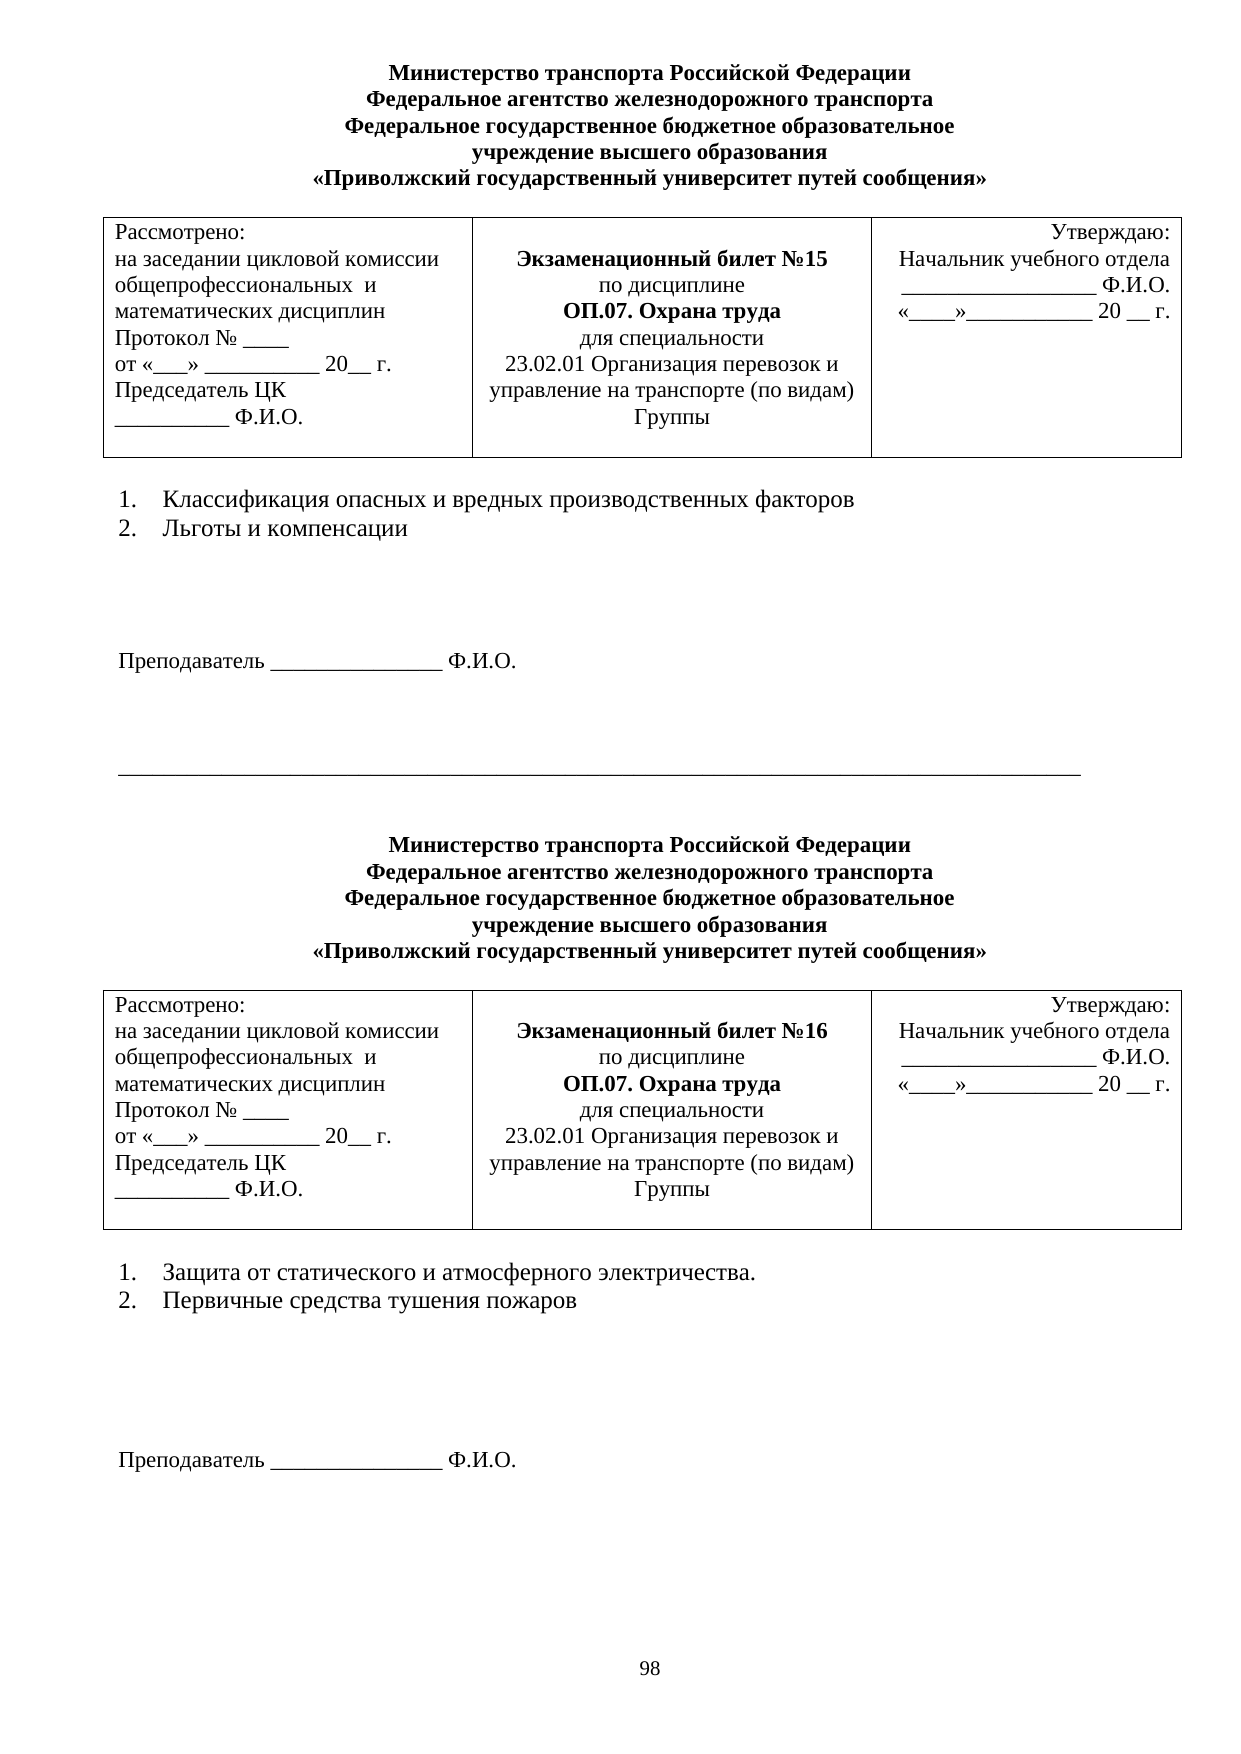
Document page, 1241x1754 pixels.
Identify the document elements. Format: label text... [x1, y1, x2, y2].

text «Приволжский государственный университет путей сообщения» [118, 937, 1181, 963]
text ____________________________________________________________________________________ [118, 752, 1181, 779]
text Федеральное агентство железнодорожного транспорта [118, 858, 1181, 884]
text Преподаватель _______________ Ф.И.О. [118, 647, 1181, 673]
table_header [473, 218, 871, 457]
text Министерство транспорта Российской Федерации [118, 832, 1181, 858]
text «Приволжский государственный университет путей сообщения» [118, 164, 1181, 191]
text учреждение высшего образования [118, 911, 1181, 937]
list Классификация опасных и вредных производственных факторов [118, 484, 1181, 513]
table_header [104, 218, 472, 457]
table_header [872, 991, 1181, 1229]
text Федеральное государственное бюджетное образовательное [118, 884, 1181, 911]
text учреждение высшего образования [118, 138, 1181, 164]
list Льготы и компенсации [118, 513, 1181, 542]
list Защита от статического и атмосферного электричества. [118, 1257, 1181, 1285]
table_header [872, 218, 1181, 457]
text Федеральное агентство железнодорожного транспорта [118, 85, 1181, 112]
text Министерство транспорта Российской Федерации [118, 59, 1181, 85]
text Преподаватель _______________ Ф.И.О. [118, 1446, 1181, 1472]
list Первичные средства тушения пожаров [118, 1285, 1181, 1314]
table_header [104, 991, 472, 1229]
text Федеральное государственное бюджетное образовательное [118, 112, 1181, 138]
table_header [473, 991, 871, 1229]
